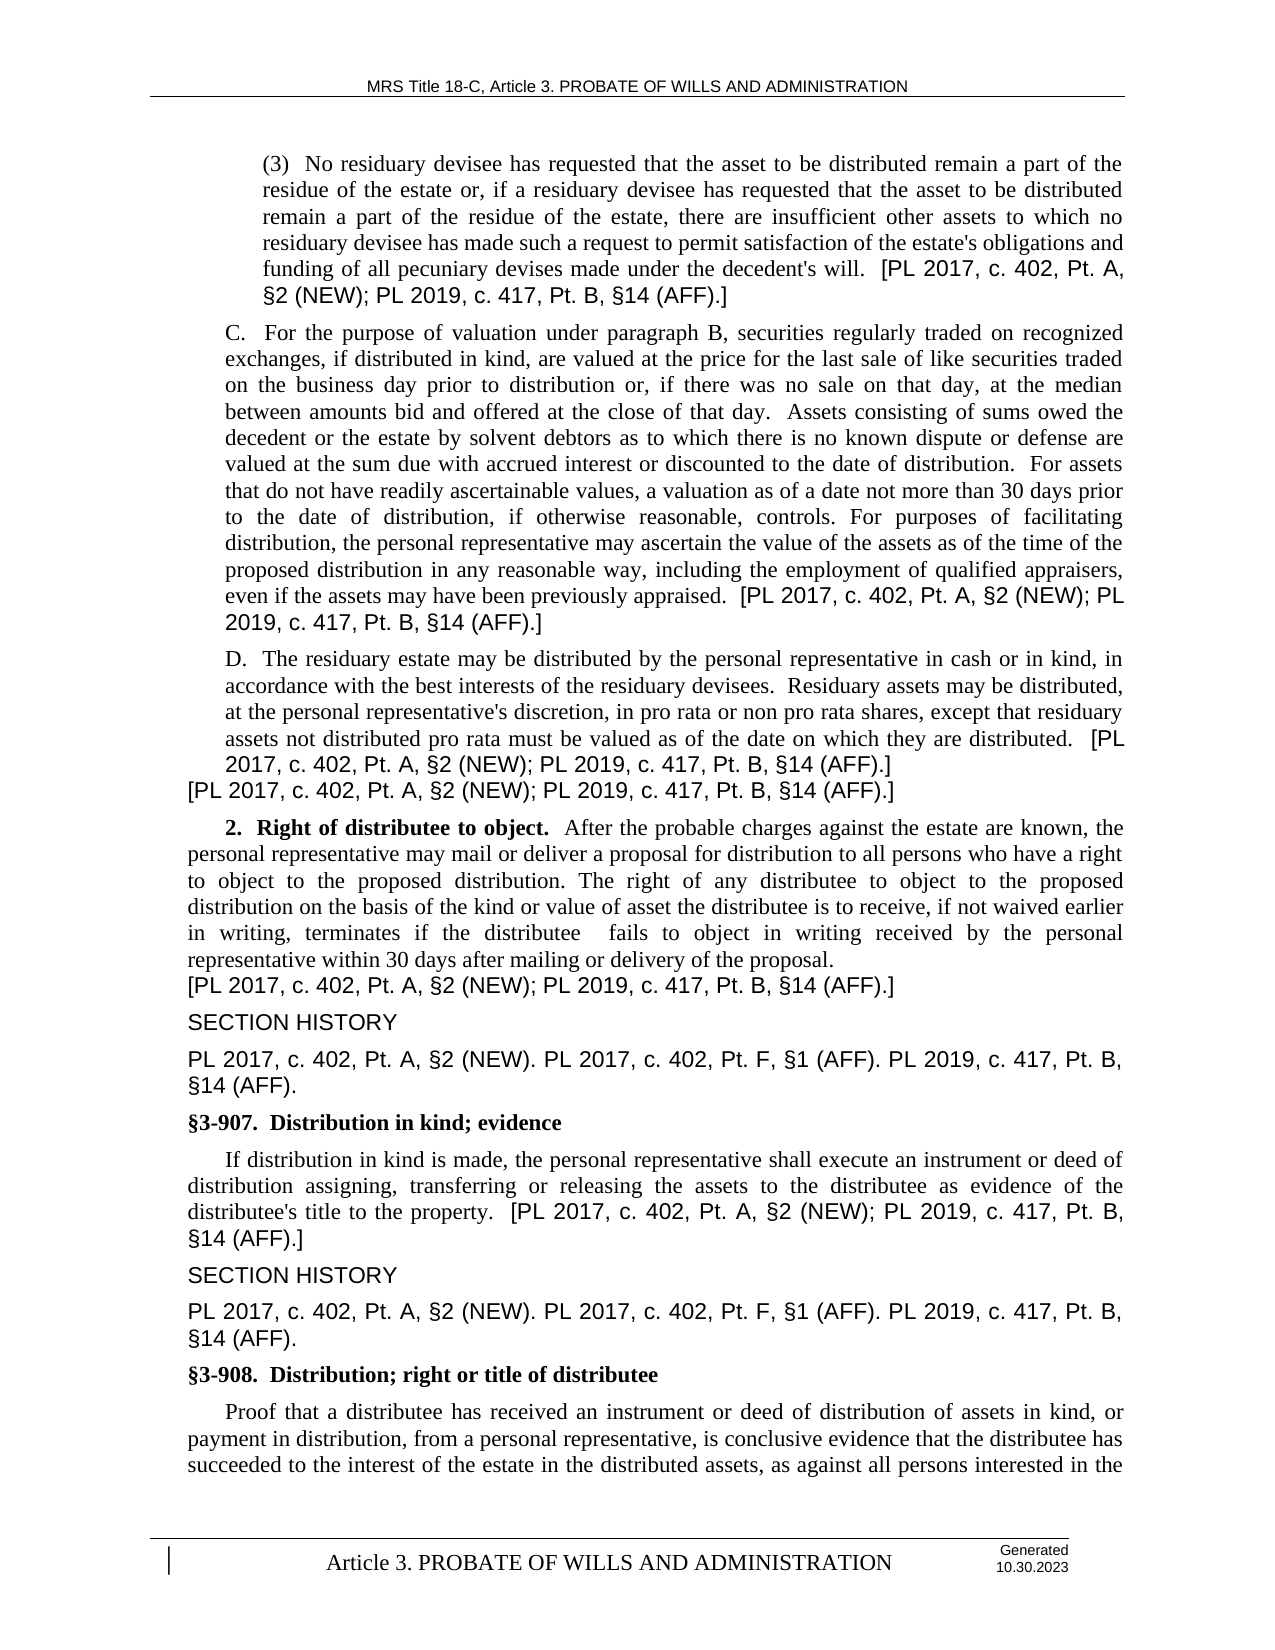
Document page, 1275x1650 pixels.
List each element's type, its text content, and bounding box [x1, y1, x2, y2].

text [PL 2017, c. 402, Pt. A, §2 (NEW); PL 2019, c. 417, Pt. B, §14 (AFF).] [187, 972, 1125, 998]
text C. For the purpose of valuation under paragraph B, securities regularly traded on recognized exchanges, if distributed in kind, are valued at the price for the last sale of like securities traded on the business day prior to distribution or, if there was no sale on that day, at the median between amounts bid and offered at the close of that day. Assets consisting of sums owed the decedent or the estate by solvent debtors as to which there is no known dispute or defense are valued at the sum due with accrued interest or discounted to the date of distribution. For assets that do not have readily ascertainable values, a valuation as of a date not more than 30 days prior to the date of distribution, if otherwise reasonable, controls. For purposes of facilitating distribution, the personal representative may ascertain the value of the assets as of the time of the proposed distribution in any reasonable way, including the employment of qualified appraisers, even if the assets may have been previously appraised. [PL 2017, c. 402, Pt. A, §2 (NEW); PL 2019, c. 417, Pt. B, §14 (AFF).] [225, 319, 1125, 635]
text If distribution in kind is made, the personal representative shall execute an instrument or deed of distribution assigning, transferring or releasing the assets to the distributee as evidence of the distributee's title to the property. [PL 2017, c. 402, Pt. A, §2 (NEW); PL 2019, c. 417, Pt. B, §14 (AFF).] [187, 1146, 1125, 1251]
text (3) No residuary devisee has requested that the asset to be distributed remain a part of the residue of the estate or, if a residuary devisee has requested that the asset to be distributed remain a part of the residue of the estate, there are insufficient other assets to which no residuary devisee has made such a request to permit satisfaction of the estate's obligations and funding of all pecuniary devises made under the decedent's will. [PL 2017, c. 402, Pt. A, §2 (NEW); PL 2019, c. 417, Pt. B, §14 (AFF).] [262, 150, 1125, 308]
text PL 2017, c. 402, Pt. A, §2 (NEW). PL 2017, c. 402, Pt. F, §1 (AFF). PL 2019, c. 417, Pt. B, §14 (AFF). [187, 1046, 1125, 1098]
text PL 2017, c. 402, Pt. A, §2 (NEW). PL 2017, c. 402, Pt. F, §1 (AFF). PL 2019, c. 417, Pt. B, §14 (AFF). [187, 1298, 1125, 1351]
text SECTION HISTORY [187, 1262, 1125, 1288]
text D. The residuary estate may be distributed by the personal representative in cash or in kind, in accordance with the best interests of the residuary devisees. Residuary assets may be distributed, at the personal representative's discretion, in pro rata or non pro rata shares, except that residuary assets not distributed pro rata must be valued as of the date on which they are distributed. [PL 2017, c. 402, Pt. A, §2 (NEW); PL 2019, c. 417, Pt. B, §14 (AFF).] [225, 645, 1125, 777]
text [PL 2017, c. 402, Pt. A, §2 (NEW); PL 2019, c. 417, Pt. B, §14 (AFF).] [187, 777, 1125, 804]
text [187, 1398, 1125, 1477]
text 2. Right of distributee to object. After the probable charges against the estate are known, the personal representative may mail or deliver a proposal for distribution to all persons who have a right to object to the proposed distribution. The right of any distributee to object to the proposed distribution on the basis of the kind or value of asset the distributee is to receive, if not waived earlier in writing, terminates if the distributee fails to object in writing received by the personal representative within 30 days after mailing or delivery of the proposal. [187, 814, 1125, 972]
text §3-907. Distribution in kind; evidence [187, 1109, 1125, 1135]
text §3-908. Distribution; right or title of distributee [187, 1361, 1125, 1388]
text SECTION HISTORY [187, 1009, 1125, 1035]
